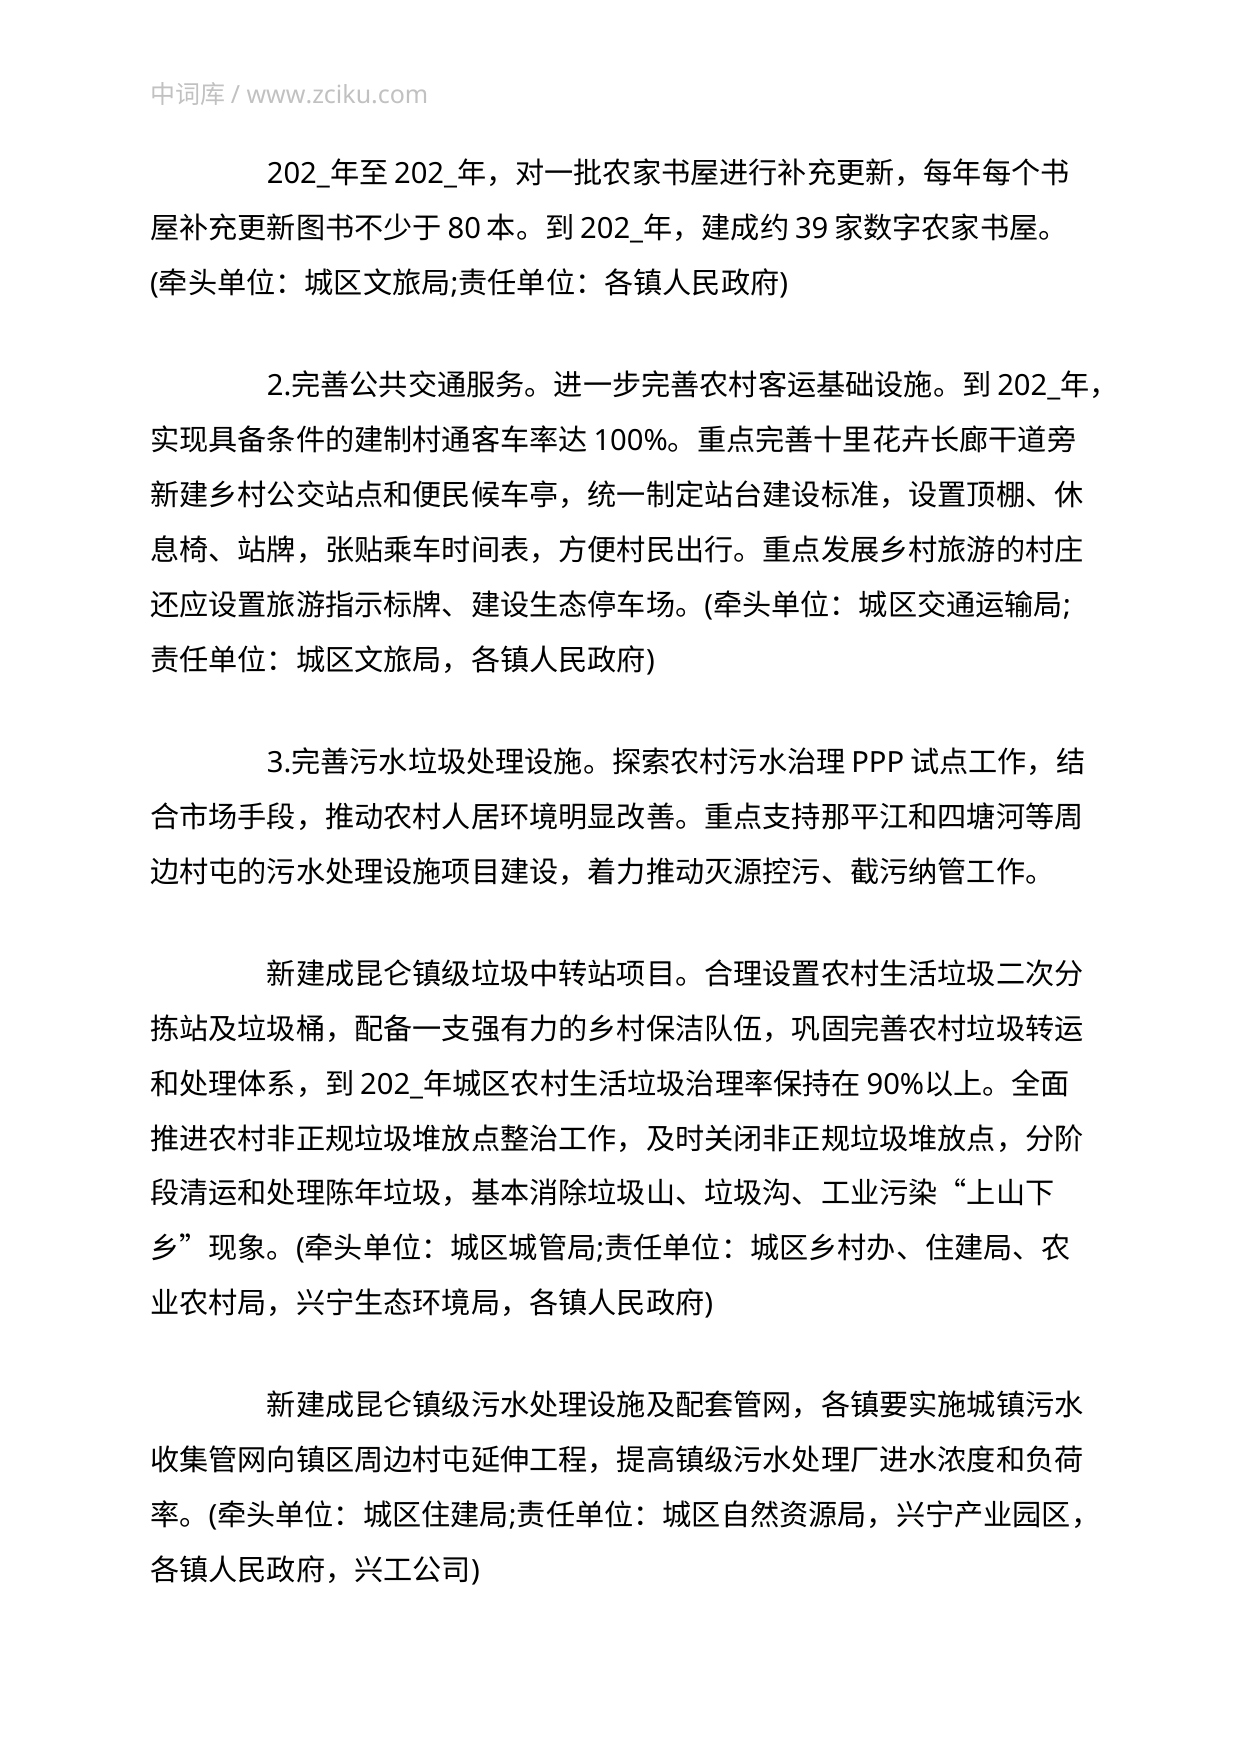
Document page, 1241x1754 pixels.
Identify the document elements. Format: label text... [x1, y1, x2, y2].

text 3.完善污水垃圾处理设施。探索农村污水治理PPP试点工作，结合市场手段，推动农村人居环境明显改善。重点支持那平江和四塘河等周边村屯的污水处理设施项目建设，着力推动灭源控污、截污纳管工作。 [150, 739, 1090, 891]
text 2.完善公共交通服务。进一步完善农村客运基础设施。到202_年，实现具备条件的建制村通客车率达100%。重点完善十里花卉长廊干道旁新建乡村公交站点和便民候车亭，统一制定站台建设标准，设置顶棚、休息椅、站牌，张贴乘车时间表，方便村民出行。重点发展乡村旅游的村庄还应设置旅游指示标牌、建设生态停车场。(牵头单位：城区交通运输局;责任单位：城区文旅局，各镇人民政府) [150, 362, 1090, 679]
text 202_年至202_年，对一批农家书屋进行补充更新，每年每个书屋补充更新图书不少于80本。到202_年，建成约39家数字农家书屋。(牵头单位：城区文旅局;责任单位：各镇人民政府) [150, 150, 1090, 302]
text 新建成昆仑镇级污水处理设施及配套管网，各镇要实施城镇污水收集管网向镇区周边村屯延伸工程，提高镇级污水处理厂进水浓度和负荷率。(牵头单位：城区住建局;责任单位：城区自然资源局，兴宁产业园区，各镇人民政府，兴工公司) [150, 1382, 1090, 1589]
text 新建成昆仑镇级垃圾中转站项目。合理设置农村生活垃圾二次分拣站及垃圾桶，配备一支强有力的乡村保洁队伍，巩固完善农村垃圾转运和处理体系，到202_年城区农村生活垃圾治理率保持在90%以上。全面推进农村非正规垃圾堆放点整治工作，及时关闭非正规垃圾堆放点，分阶段清运和处理陈年垃圾，基本消除垃圾山、垃圾沟、工业污染“上山下乡”现象。(牵头单位：城区城管局;责任单位：城区乡村办、住建局、农业农村局，兴宁生态环境局，各镇人民政府) [150, 950, 1090, 1322]
